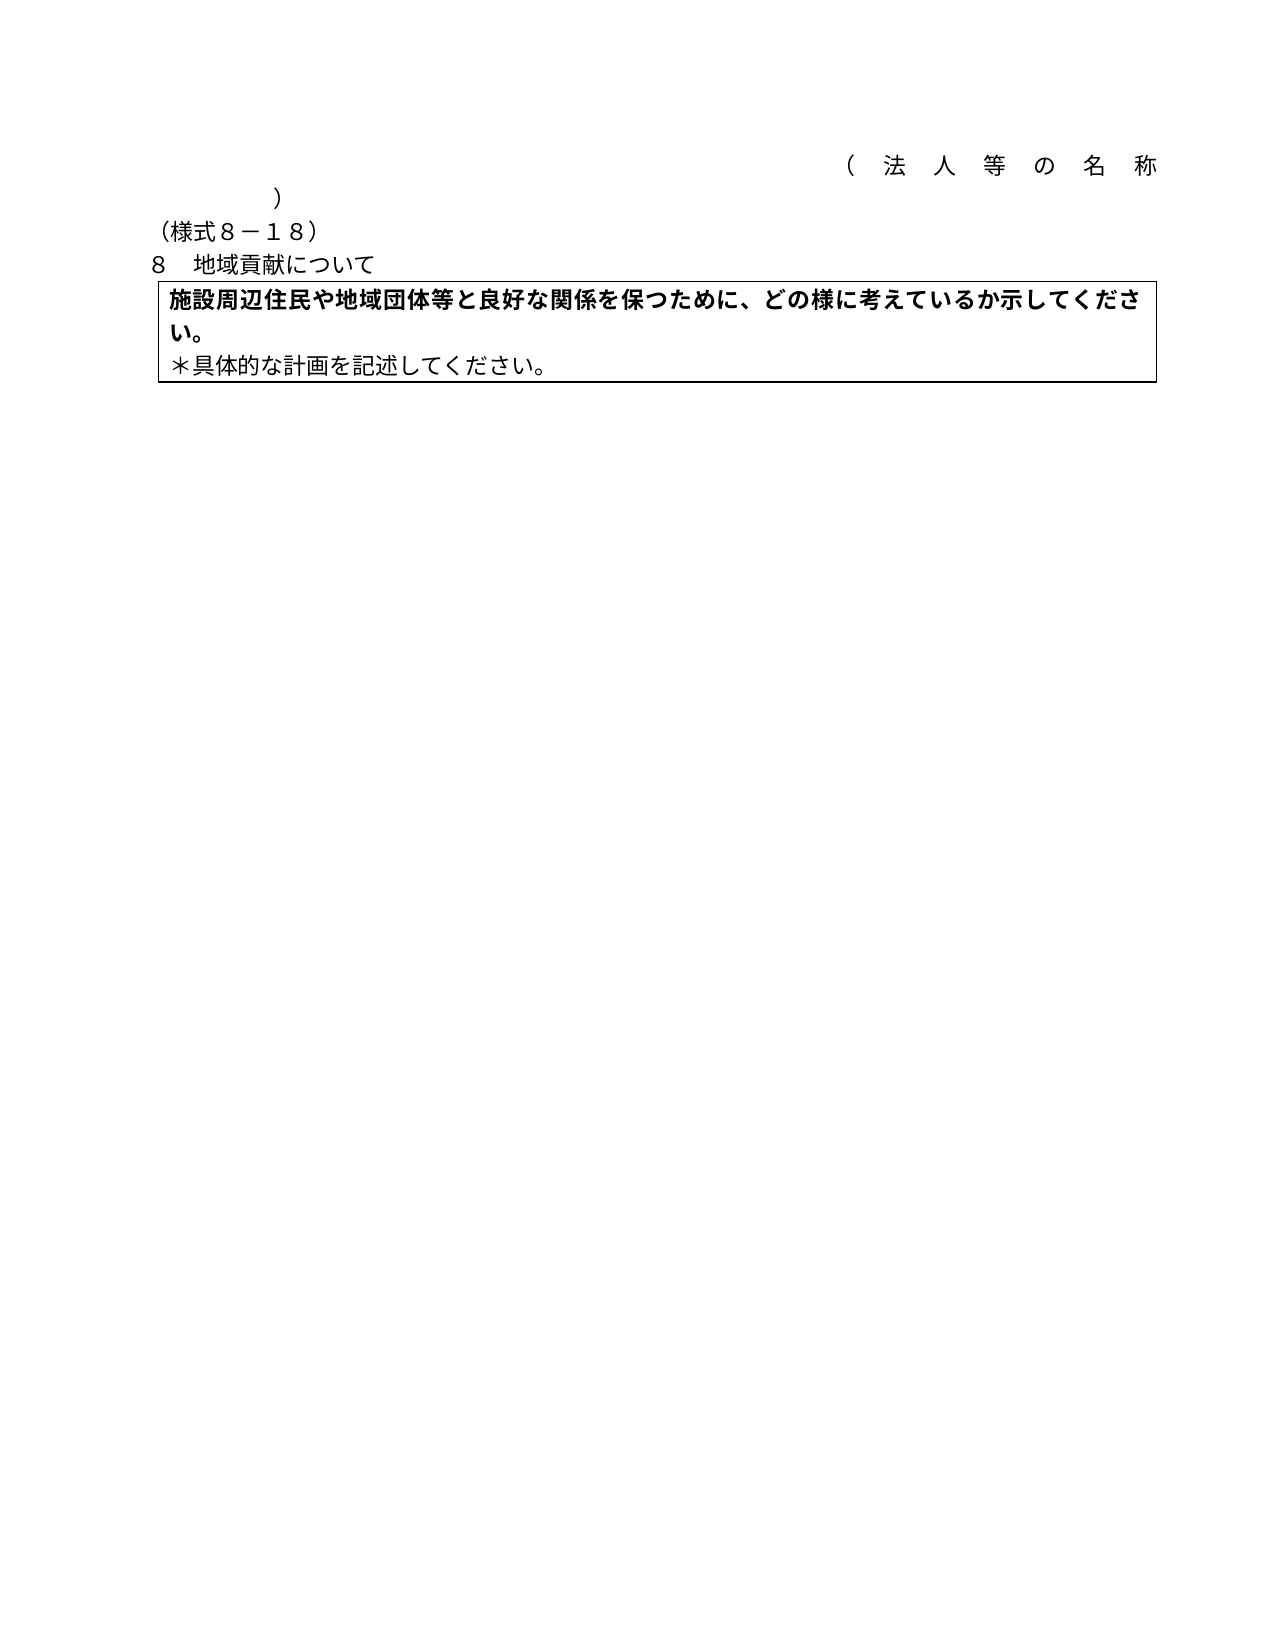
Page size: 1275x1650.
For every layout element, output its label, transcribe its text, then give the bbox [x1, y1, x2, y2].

text （法人等の名称 ） [274, 148, 1157, 214]
text ８ 地域貢献について [148, 247, 1157, 281]
table_header 施設周辺住民や地域団体等と良好な関係を保つために、どの様に考えているか示してください。 ＊具体的な計画を記述してください。 [159, 282, 1156, 381]
text （様式８－１８） [148, 214, 1157, 247]
